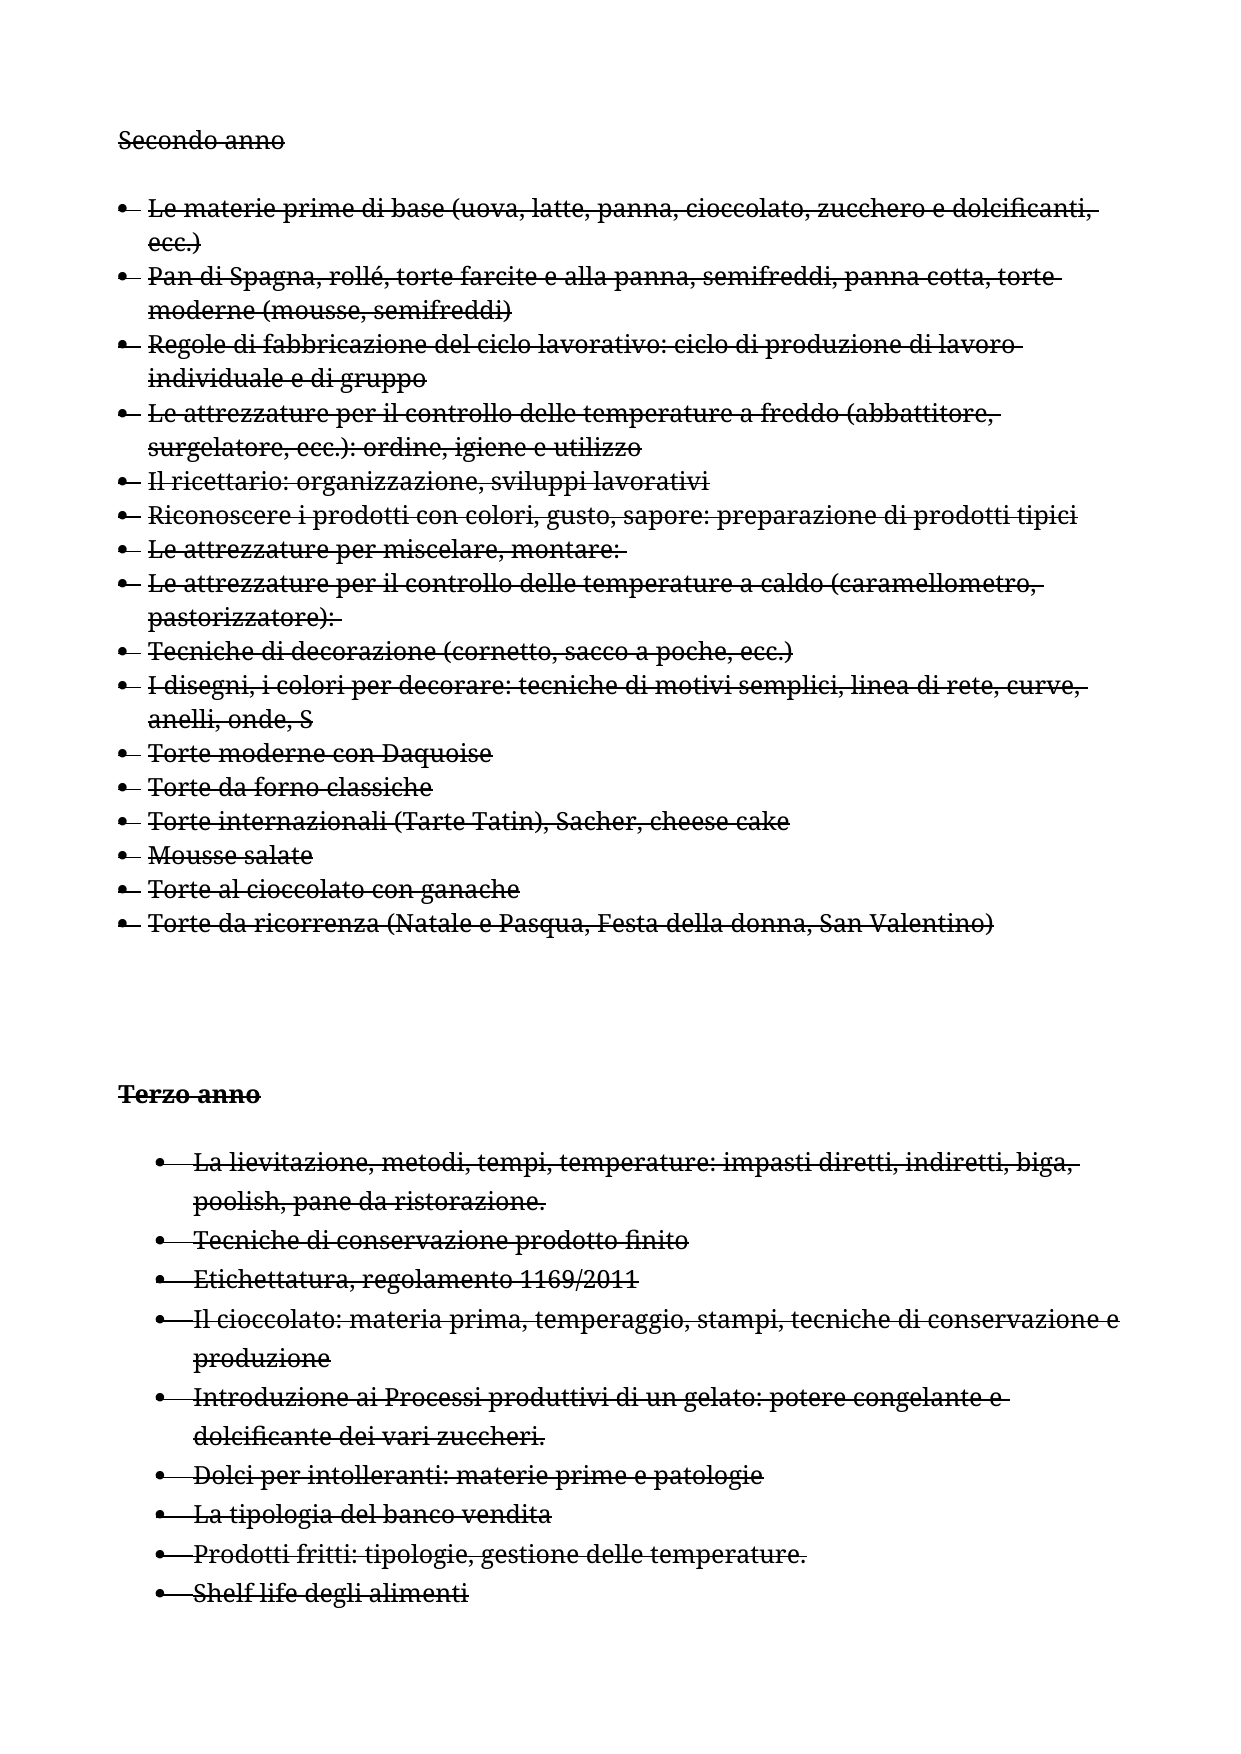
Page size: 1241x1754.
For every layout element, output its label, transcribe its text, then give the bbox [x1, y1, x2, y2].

list Introduzione ai Processi produttivi di un gelato: potere congelante e dolcificante dei vari zuccheri. [156, 1379, 1122, 1453]
list Torte moderne con Daquoise [118, 736, 1122, 770]
list Prodotti fritti: tipologie, gestione delle temperature. [156, 1536, 1122, 1570]
text Terzo anno [118, 1076, 1122, 1111]
list Tecniche di decorazione (cornetto, sacco a poche, ecc.) [118, 634, 1122, 668]
list Torte al cioccolato con ganache [118, 872, 1122, 906]
list Dolci per intolleranti: materie prime e patologie [156, 1458, 1122, 1492]
list Il cioccolato: materia prima, temperaggio, stampi, tecniche di conservazione e produzione [156, 1301, 1122, 1374]
list Torte da forno classiche [118, 770, 1122, 804]
list Le attrezzature per miscelare, montare: [118, 531, 1122, 566]
list La lievitazione, metodi, tempi, temperature: impasti diretti, indiretti, biga, poolish, pane da ristorazione. [156, 1144, 1122, 1218]
list Shelf life degli alimenti [156, 1575, 1122, 1609]
list Il ricettario: organizzazione, sviluppi lavorativi [118, 463, 1122, 497]
list Le attrezzature per il controllo delle temperature a caldo (caramellometro, pastorizzatore): [118, 566, 1122, 634]
list Regole di fabbricazione del ciclo lavorativo: ciclo di produzione di lavoro individuale e di gruppo [118, 327, 1122, 395]
text Secondo anno [118, 123, 1122, 157]
list Riconoscere i prodotti con colori, gusto, sapore: preparazione di prodotti tipici [118, 497, 1122, 531]
list Torte da ricorrenza (Natale e Pasqua, Festa della donna, San Valentino) [118, 906, 1122, 940]
list I disegni, i colori per decorare: tecniche di motivi semplici, linea di rete, curve, anelli, onde, S [118, 668, 1122, 736]
list Pan di Spagna, rollé, torte farcite e alla panna, semifreddi, panna cotta, torte moderne (mousse, semifreddi) [118, 259, 1122, 327]
list Tecniche di conservazione prodotto finito [156, 1223, 1122, 1257]
list Le materie prime di base (uova, latte, panna, cioccolato, zucchero e dolcificanti, ecc.) [118, 191, 1122, 259]
list Etichettatura, regolamento 1169/2011 [156, 1262, 1122, 1296]
list Mousse salate [118, 838, 1122, 872]
list Torte internazionali (Tarte Tatin), Sacher, cheese cake [118, 804, 1122, 838]
list Le attrezzature per il controllo delle temperature a freddo (abbattitore, surgelatore, ecc.): ordine, igiene e utilizzo [118, 395, 1122, 463]
list La tipologia del banco vendita [156, 1497, 1122, 1531]
